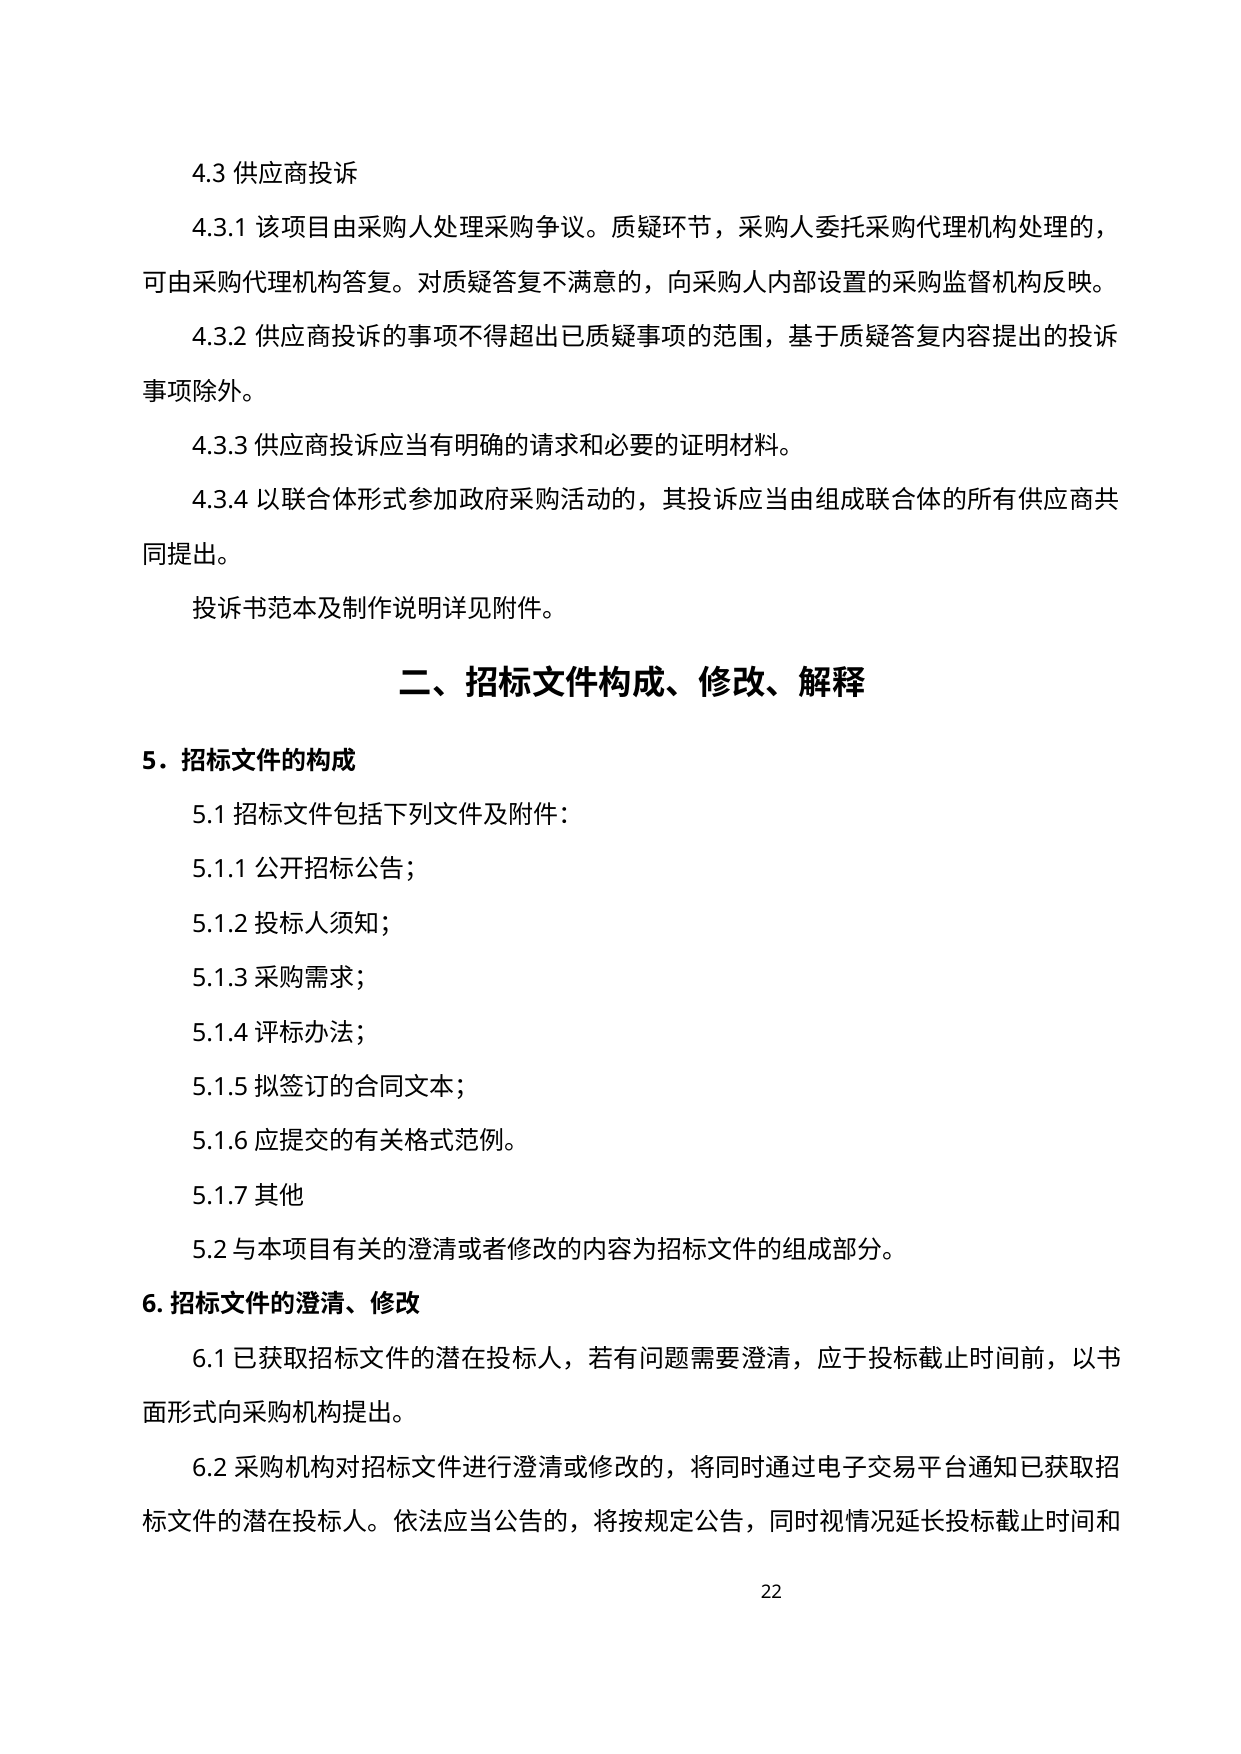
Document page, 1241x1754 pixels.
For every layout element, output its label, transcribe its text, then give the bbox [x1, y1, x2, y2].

text 4.3 供应商投诉 [142, 153, 1122, 190]
text 投诉书范本及制作说明详见附件。 [142, 588, 1122, 625]
text 5.1.3 采购需求； [142, 958, 1122, 994]
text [142, 1447, 1122, 1538]
text 5.1.2 投标人须知； [142, 903, 1122, 939]
text 5.1.5 拟签订的合同文本； [142, 1066, 1122, 1103]
text 5．招标文件的构成 [142, 740, 1122, 776]
text 5.1 招标文件包括下列文件及附件： [142, 794, 1122, 831]
text 6.1已获取招标文件的潜在投标人，若有问题需要澄清，应于投标截止时间前，以书面形式向采购机构提出。 [142, 1338, 1122, 1429]
text 5.1.4 评标办法； [142, 1012, 1122, 1048]
text 4.3.1 该项目由采购人处理采购争议。质疑环节，采购人委托采购代理机构处理的，可由采购代理机构答复。对质疑答复不满意的，向采购人内部设置的采购监督机构反映。 [142, 208, 1122, 298]
subtitle 二、招标文件构成、修改、解释 [142, 655, 1122, 704]
text 5.1.1 公开招标公告； [142, 849, 1122, 885]
text 4.3.4 以联合体形式参加政府采购活动的，其投诉应当由组成联合体的所有供应商共同提出。 [142, 480, 1122, 570]
text 4.3.2 供应商投诉的事项不得超出已质疑事项的范围，基于质疑答复内容提出的投诉事项除外。 [142, 317, 1122, 407]
text 6. 招标文件的澄清、修改 [142, 1284, 1122, 1320]
text 4.3.3 供应商投诉应当有明确的请求和必要的证明材料。 [142, 425, 1122, 462]
text 5.1.6 应提交的有关格式范例。 [142, 1121, 1122, 1157]
text 5.2与本项目有关的澄清或者修改的内容为招标文件的组成部分。 [142, 1229, 1122, 1266]
text 5.1.7 其他 [142, 1175, 1122, 1211]
